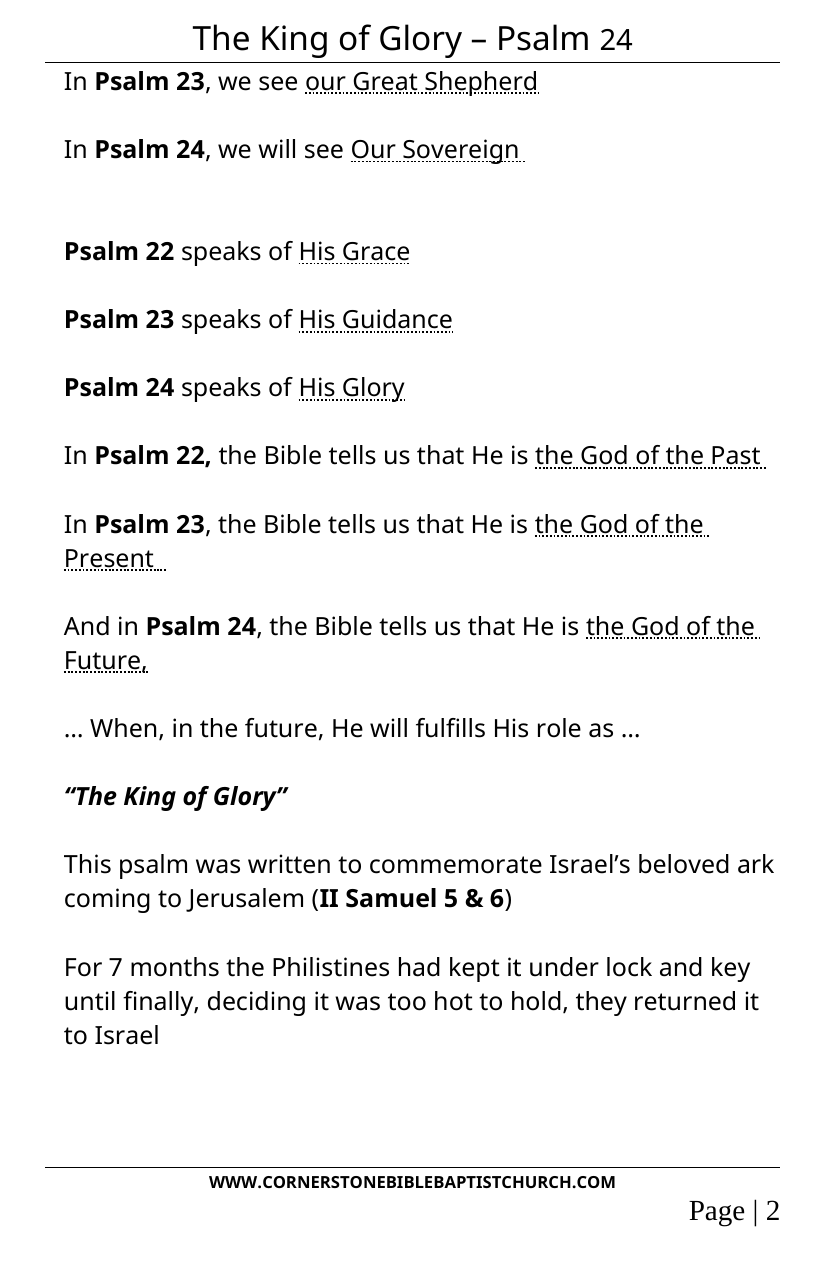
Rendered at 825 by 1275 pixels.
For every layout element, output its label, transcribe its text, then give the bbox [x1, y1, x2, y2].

text Psalm 22 speaks of His Grace [64, 234, 780, 268]
text For 7 months the Philistines had kept it under lock and key until finally, deciding it was too hot to hold, they returned it to Israel [64, 949, 780, 1051]
text “The King of Glory” [64, 779, 780, 813]
text In Psalm 23, the Bible tells us that He is the God of the Present [64, 506, 780, 574]
text Psalm 23 speaks of His Guidance [64, 302, 780, 336]
text … When, in the future, He will fulfills His role as … [64, 711, 780, 745]
text This psalm was written to commemorate Israel’s beloved ark coming to Jerusalem (II Samuel 5 & 6) [64, 847, 780, 915]
text In Psalm 24, we will see Our Sovereign [64, 132, 780, 166]
text Psalm 24 speaks of His Glory [64, 370, 780, 404]
text In Psalm 22, the Bible tells us that He is the God of the Past [64, 438, 780, 472]
text In Psalm 23, we see our Great Shepherd [64, 63, 780, 98]
text And in Psalm 24, the Bible tells us that He is the God of the Future, [64, 608, 780, 677]
